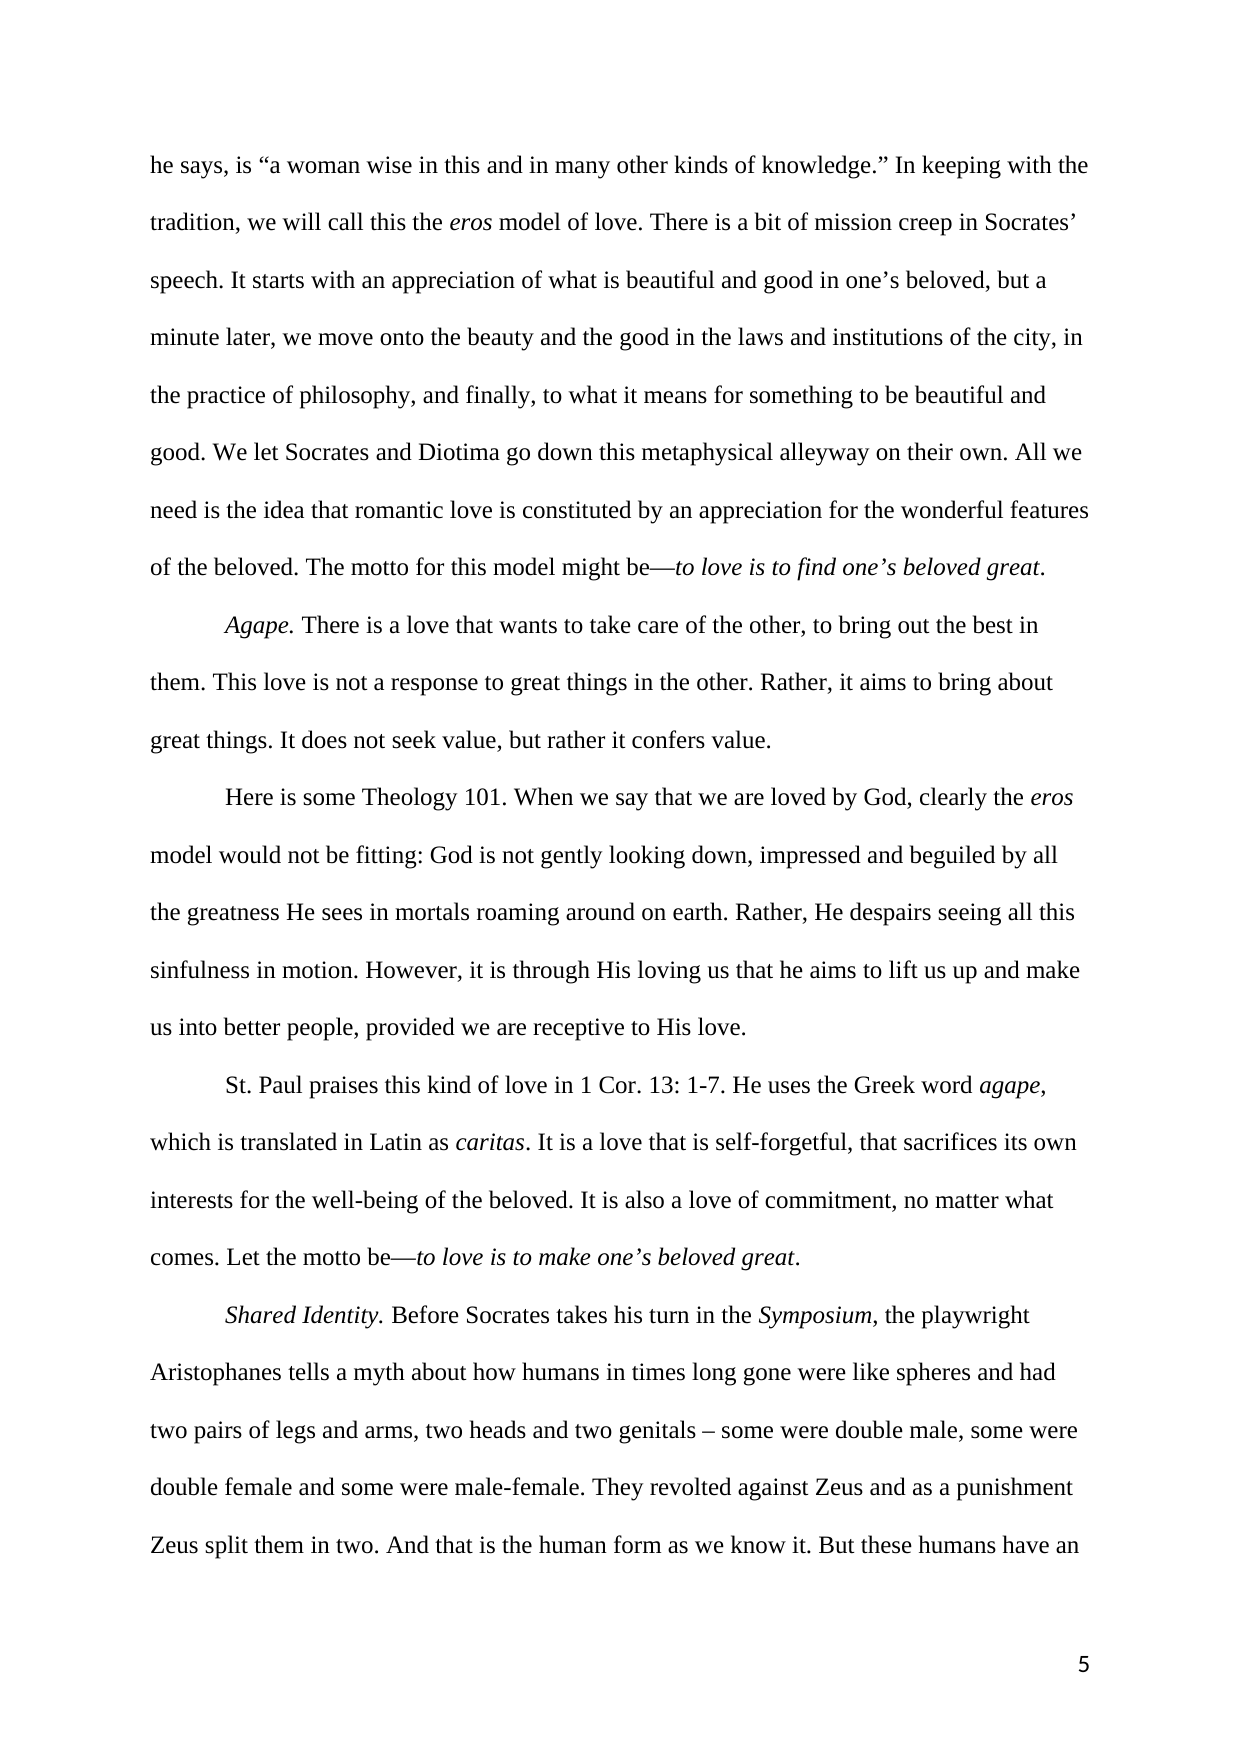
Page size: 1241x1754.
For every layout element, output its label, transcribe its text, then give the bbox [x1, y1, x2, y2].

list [150, 1300, 1090, 1559]
list Agape. There is a love that wants to take care of the other, to bring out the best in them. This love is not a response to great things in the other. Rather, it aims to bring about great things. It does not seek value, but rather it confers value. [150, 610, 1090, 754]
text St. Paul praises this kind of love in 1 Cor. 13: 1-7. He uses the Greek word agape, which is translated in Latin as caritas. It is a love that is self-forgetful, that sacrifices its own interests for the well-being of the beloved. It is also a love of commitment, no matter what comes. Let the motto be—to love is to make one’s beloved great. [150, 1070, 1090, 1271]
text Here is some Theology 101. When we say that we are loved by God, clearly the eros model would not be fitting: God is not gently looking down, impressed and beguiled by all the greatness He sees in mortals roaming around on earth. Rather, He despairs seeing all this sinfulness in motion. However, it is through His loving us that he aims to lift us up and make us into better people, provided we are receptive to His love. [150, 782, 1090, 1041]
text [150, 150, 1090, 581]
